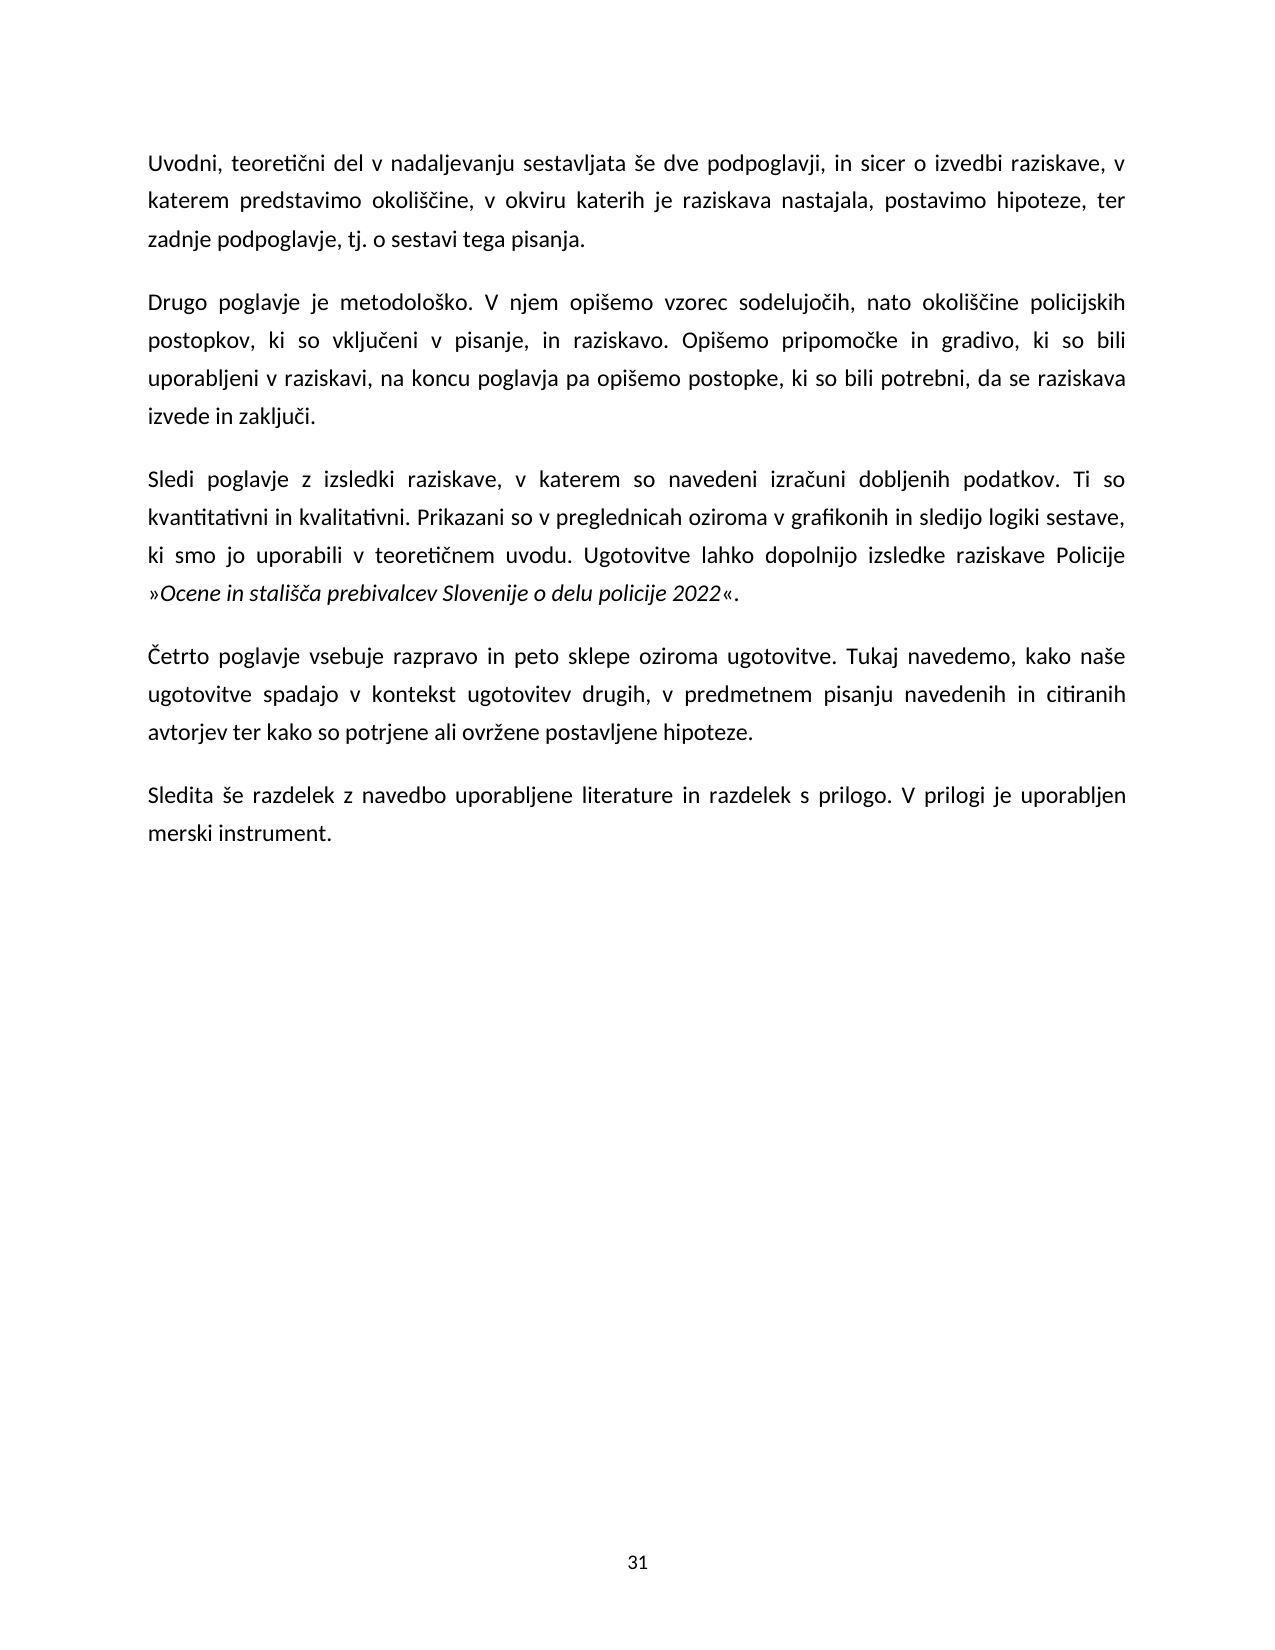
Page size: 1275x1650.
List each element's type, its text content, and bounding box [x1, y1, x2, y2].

text Drugo poglavje je metodološko. V njem opišemo vzorec sodelujočih, nato okoliščine policijskih postopkov, ki so vključeni v pisanje, in raziskavo. Opišemo pripomočke in gradivo, ki so bili uporabljeni v raziskavi, na koncu poglavja pa opišemo postopke, ki so bili potrebni, da se raziskava izvede in zaključi. [148, 287, 1127, 430]
text Sledita še razdelek z navedbo uporabljene literature in razdelek s prilogo. V prilogi je uporabljen merski instrument. [148, 780, 1127, 847]
text Četrto poglavje vsebuje razpravo in peto sklepe oziroma ugotovitve. Tukaj navedemo, kako naše ugotovitve spadajo v kontekst ugotovitev drugih, v predmetnem pisanju navedenih in citiranih avtorjev ter kako so potrjene ali ovržene postavljene hipoteze. [148, 641, 1127, 746]
text Sledi poglavje z izsledki raziskave, v katerem so navedeni izračuni dobljenih podatkov. Ti so kvantitativni in kvalitativni. Prikazani so v preglednicah oziroma v grafikonih in sledijo logiki sestave, ki smo jo uporabili v teoretičnem uvodu. Ugotovitve lahko dopolnijo izsledke raziskave Policije »Ocene in stališča prebivalcev Slovenije o delu policije 2022«. [148, 464, 1127, 607]
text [148, 148, 1127, 253]
